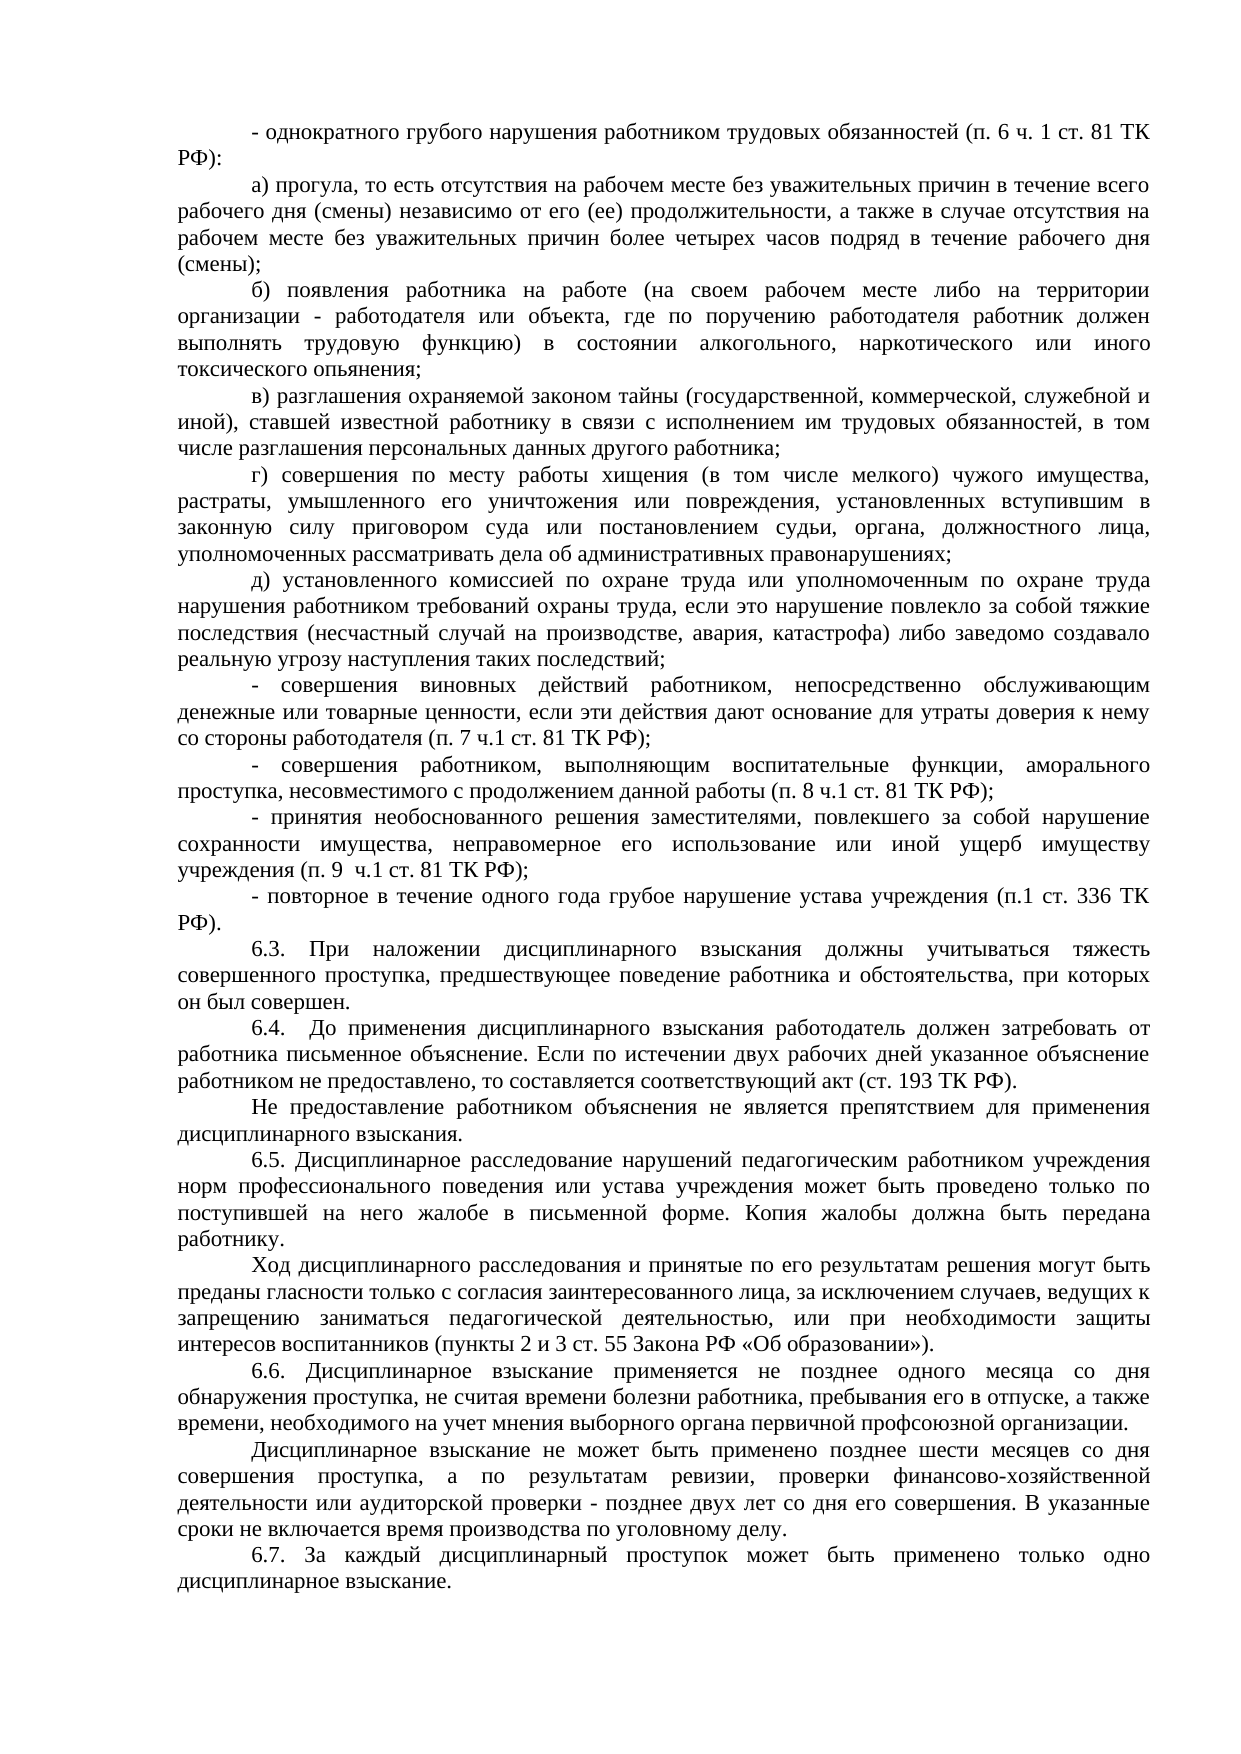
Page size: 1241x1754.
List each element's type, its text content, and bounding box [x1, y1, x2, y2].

text Не предоставление работником объяснения не является препятствием для применения дисциплинарного взыскания. [177, 1093, 1152, 1146]
text в) разглашения охраняемой законом тайны (государственной, коммерческой, служебной и иной), ставшей известной работнику в связи с исполнением им трудовых обязанностей, в том числе разглашения персональных данных другого работника; [177, 382, 1152, 461]
text 6.4. До применения дисциплинарного взыскания работодатель должен затребовать от работника письменное объяснение. Если по истечении двух рабочих дней указанное объяснение работником не предоставлено, то составляется соответствующий акт (ст. 193 ТК РФ). [177, 1014, 1152, 1093]
text а) прогула, то есть отсутствия на рабочем месте без уважительных причин в течение всего рабочего дня (смены) независимо от его (ее) продолжительности, а также в случае отсутствия на рабочем месте без уважительных причин более четырех часов подряд в течение рабочего дня (смены); [177, 171, 1152, 276]
text - однократного грубого нарушения работником трудовых обязанностей (п. 6 ч. 1 ст. 81 ТК РФ): [177, 118, 1152, 171]
text 6.5. Дисциплинарное расследование нарушений педагогическим работником учреждения норм профессионального поведения или устава учреждения может быть проведено только по поступившей на него жалобе в письменной форме. Копия жалобы должна быть передана работнику. [177, 1146, 1152, 1251]
text - повторное в течение одного года грубое нарушение устава учреждения (п.1 ст. 336 ТК РФ). [177, 882, 1152, 935]
text б) появления работника на работе (на своем рабочем месте либо на территории организации - работодателя или объекта, где по поручению работодателя работник должен выполнять трудовую функцию) в состоянии алкогольного, наркотического или иного токсического опьянения; [177, 276, 1152, 382]
text Ход дисциплинарного расследования и принятые по его результатам решения могут быть преданы гласности только с согласия заинтересованного лица, за исключением случаев, ведущих к запрещению заниматься педагогической деятельностью, или при необходимости защиты интересов воспитанников (пункты 2 и 3 ст. 55 Закона РФ «Об образовании»). [177, 1251, 1152, 1357]
text д) установленного комиссией по охране труда или уполномоченным по охране труда нарушения работником требований охраны труда, если это нарушение повлекло за собой тяжкие последствия (несчастный случай на производстве, авария, катастрофа) либо заведомо создавало реальную угрозу наступления таких последствий; [177, 566, 1152, 672]
text 6.3. При наложении дисциплинарного взыскания должны учитываться тяжесть совершенного проступка, предшествующее поведение работника и обстоятельства, при которых он был совершен. [177, 935, 1152, 1014]
text - совершения работником, выполняющим воспитательные функции, аморального проступка, несовместимого с продолжением данной работы (п. 8 ч.1 ст. 81 ТК РФ); [177, 751, 1152, 803]
text - принятия необоснованного решения заместителями, повлекшего за собой нарушение сохранности имущества, неправомерное его использование или иной ущерб имуществу учреждения (п. 9 ч.1 ст. 81 ТК РФ); [177, 803, 1152, 882]
text 6.6. Дисциплинарное взыскание применяется не позднее одного месяца со дня обнаружения проступка, не считая времени болезни работника, пребывания его в отпуске, а также времени, необходимого на учет мнения выборного органа первичной профсоюзной организации. [177, 1357, 1152, 1436]
text - совершения виновных действий работником, непосредственно обслуживающим денежные или товарные ценности, если эти действия дают основание для утраты доверия к нему со стороны работодателя (п. 7 ч.1 ст. 81 ТК РФ); [177, 672, 1152, 751]
text 6.7. За каждый дисциплинарный проступок может быть применено только одно дисциплинарное взыскание. [177, 1541, 1152, 1594]
text Дисциплинарное взыскание не может быть применено позднее шести месяцев со дня совершения проступка, а по результатам ревизии, проверки финансово-хозяйственной деятельности или аудиторской проверки - позднее двух лет со дня его совершения. В указанные сроки не включается время производства по уголовному делу. [177, 1436, 1152, 1541]
text г) совершения по месту работы хищения (в том числе мелкого) чужого имущества, растраты, умышленного его уничтожения или повреждения, установленных вступившим в законную силу приговором суда или постановлением судьи, органа, должностного лица, уполномоченных рассматривать дела об административных правонарушениях; [177, 461, 1152, 566]
